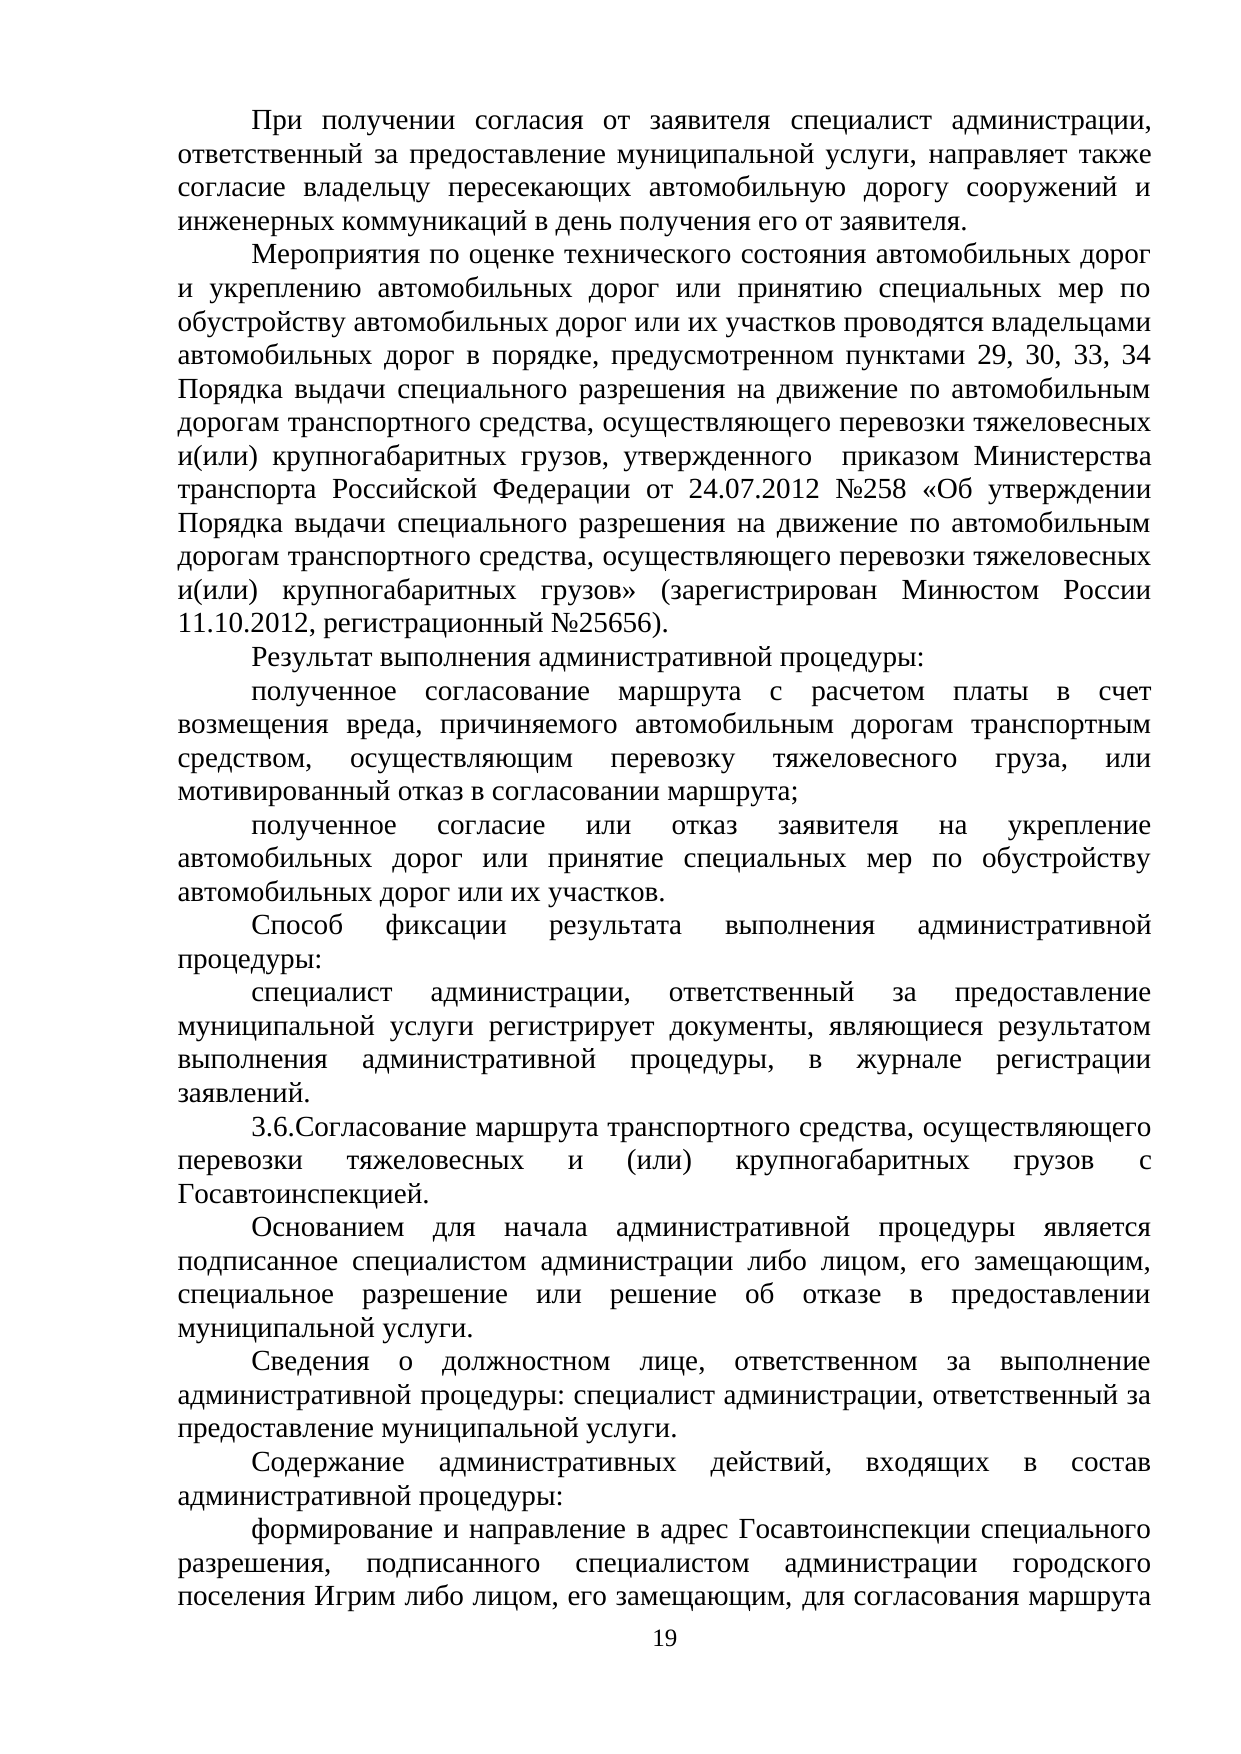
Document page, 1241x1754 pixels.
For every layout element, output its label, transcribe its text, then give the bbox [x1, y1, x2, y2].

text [177, 1511, 1152, 1612]
text полученное согласование маршрута с расчетом платы в счет возмещения вреда, причиняемого автомобильным дорогам транспортным средством, осуществляющим перевозку тяжеловесного груза, или мотивированный отказ в согласовании маршрута; [177, 673, 1152, 807]
text При получении согласия от заявителя специалист администрации, ответственный за предоставление муниципальной услуги, направляет также согласие владельцу пересекающих автомобильную дорогу сооружений и инженерных коммуникаций в день получения его от заявителя. [177, 102, 1152, 237]
text Мероприятия по оценке технического состояния автомобильных дорог и укреплению автомобильных дорог или принятию специальных мер по обустройству автомобильных дорог или их участков проводятся владельцами автомобильных дорог в порядке, предусмотренном пунктами 29, 30, 33, 34 Порядка выдачи специального разрешения на движение по автомобильным дорогам транспортного средства, осуществляющего перевозки тяжеловесных и(или) крупногабаритных грузов, утвержденного приказом Министерства транспорта Российской Федерации от 24.07.2012 №258 «Об утверждении Порядка выдачи специального разрешения на движение по автомобильным дорогам транспортного средства, осуществляющего перевозки тяжеловесных и(или) крупногабаритных грузов» (зарегистрирован Минюстом России 11.10.2012, регистрационный №25656). [177, 237, 1152, 639]
text специалист администрации, ответственный за предоставление муниципальной услуги регистрирует документы, являющиеся результатом выполнения административной процедуры, в журнале регистрации заявлений. [177, 974, 1152, 1109]
text Способ фиксации результата выполнения административной процедуры: [177, 907, 1152, 974]
text полученное согласие или отказ заявителя на укрепление автомобильных дорог или принятие специальных мер по обустройству автомобильных дорог или их участков. [177, 807, 1152, 907]
text Результат выполнения административной процедуры: [177, 639, 1152, 673]
text 3.6.Согласование маршрута транспортного средства, осуществляющего перевозки тяжеловесных и (или) крупногабаритных грузов с Госавтоинспекцией. [177, 1109, 1152, 1209]
text Содержание административных действий, входящих в состав административной процедуры: [177, 1444, 1152, 1511]
text Сведения о должностном лице, ответственном за выполнение административной процедуры: специалист администрации, ответственный за предоставление муниципальной услуги. [177, 1343, 1152, 1444]
text Основанием для начала административной процедуры является подписанное специалистом администрации либо лицом, его замещающим, специальное разрешение или решение об отказе в предоставлении муниципальной услуги. [177, 1209, 1152, 1343]
